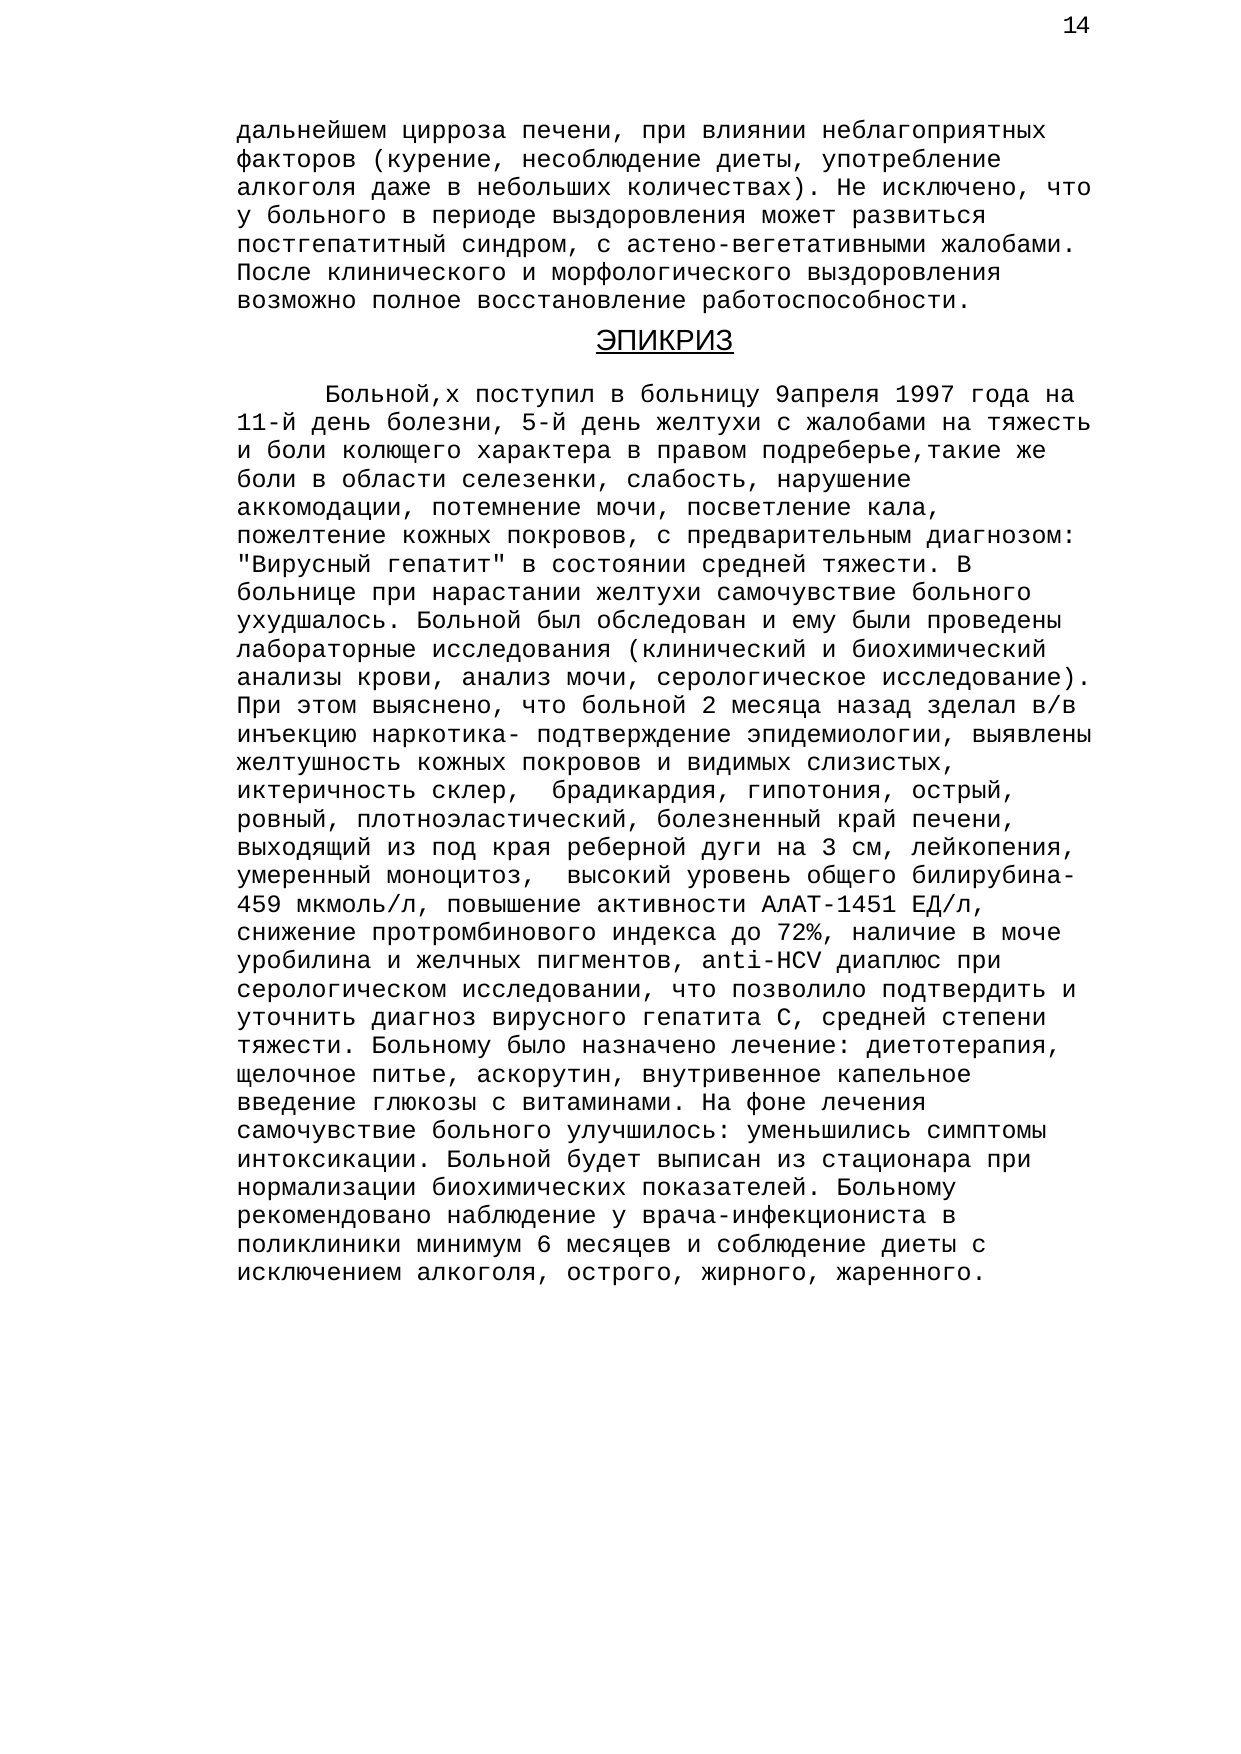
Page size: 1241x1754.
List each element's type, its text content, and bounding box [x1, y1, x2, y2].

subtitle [236, 118, 1092, 316]
subtitle Больной,x поступил в больницу 9апреля 1997 года на 11-й день болезни, 5-й день желтухи с жалобами на тяжесть и боли колющего характера в правом подреберье,такие же боли в области селезенки, слабость, нарушение аккомодации, потемнение мочи, посветление кала, пожелтение кожных покровов, с предварительным диагнозом: "Вирусный гепатит" в состоянии средней тяжести. В больнице при нарастании желтухи самочувствие больного ухудшалось. Больной был обследован и ему были проведены лабораторные исследования (клинический и биохимический анализы крови, анализ мочи, серологическое исследование). При этом выяснено, что больной 2 месяца назад зделал в/в инъекцию наркотика- подтверждение эпидемиологии, выявлены желтушность кожных покровов и видимых слизистых, иктеричность склер, брадикардия, гипотония, острый, ровный, плотноэластический, болезненный край печени, выходящий из под края реберной дуги на 3 см, лейкопения, умеренный моноцитоз, высокий уровень общего билирубина-459 мкмоль/л, повышение активности АлАТ-1451 ЕД/л, снижение протромбинового индекса до 72%, наличие в моче уробилина и желчных пигментов, anti-НСV диаплюс при серологическом исследовании, что позволило подтвердить и уточнить диагноз вирусного гепатита С, средней степени тяжести. Больному было назначено лечение: диетотерапия, щелочное питье, аскорутин, внутривенное капельное введение глюкозы с витаминами. На фоне лечения самочувствие больного улучшилось: уменьшились симптомы интоксикации. Больной будет выписан из стационара при нормализации биохимических показателей. Больному рекомендовано наблюдение у врача-инфекциониста в поликлиники минимум 6 месяцев и соблюдение диеты с исключением алкоголя, острого, жирного, жаренного. [236, 381, 1092, 1288]
subtitle ЭПИКРИЗ [236, 323, 1092, 356]
